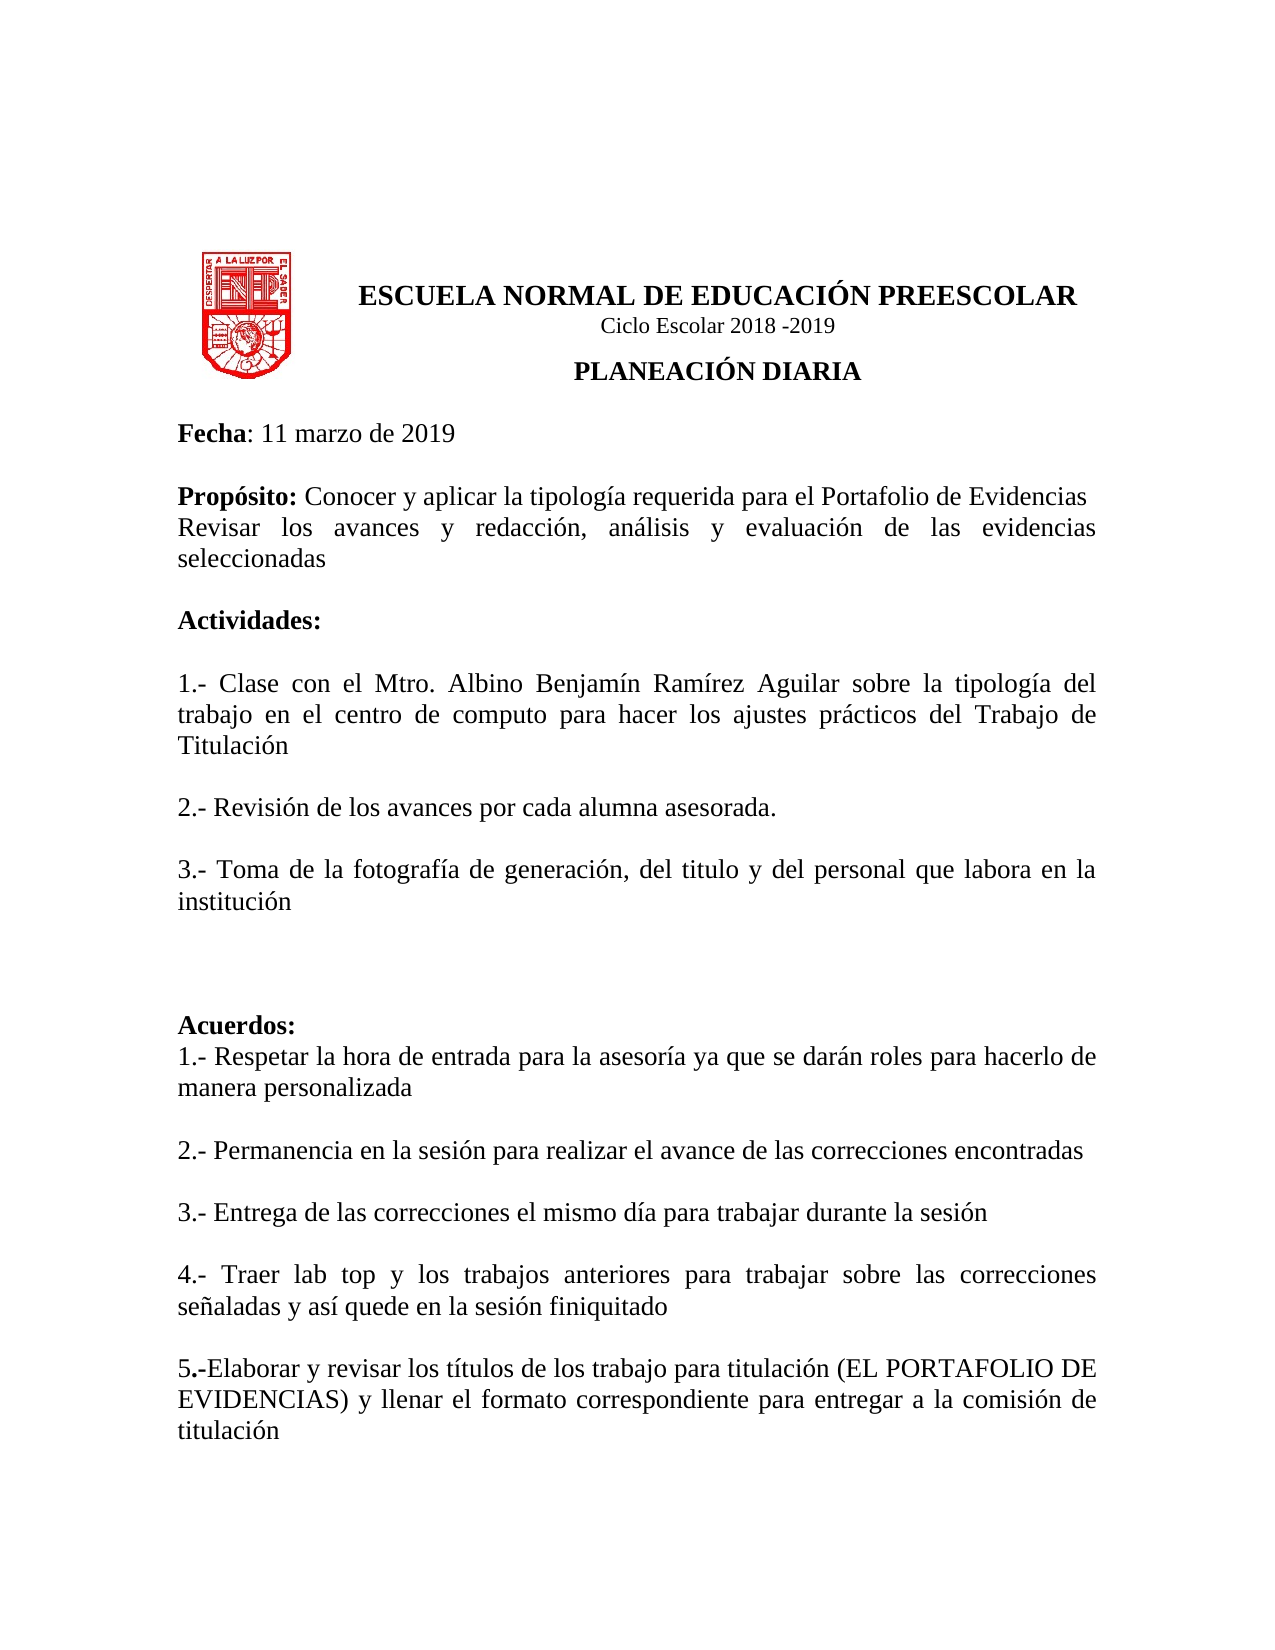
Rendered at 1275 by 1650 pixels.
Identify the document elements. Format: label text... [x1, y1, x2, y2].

text 4.- Traer lab top y los trabajos anteriores para trabajar sobre las correcciones señaladas y así quede en la sesión finiquitado [177, 1258, 1098, 1321]
text Revisar los avances y redacción, análisis y evaluación de las evidencias seleccionadas [177, 511, 1098, 573]
text Ciclo Escolar 2018 -2019 [320, 312, 1098, 338]
text Propósito: Conocer y aplicar la tipología requerida para el Portafolio de Evidencias [177, 480, 1098, 511]
text 2.- Permanencia en la sesión para realizar el avance de las correcciones encontradas [177, 1134, 1098, 1165]
text 3.- Entrega de las correcciones el mismo día para trabajar durante la sesión [177, 1196, 1098, 1227]
text 5.-Elaborar y revisar los títulos de los trabajo para titulación (EL PORTAFOLIO DE EVIDENCIAS) y llenar el formato correspondiente para entregar a la comisión de titulación [177, 1352, 1098, 1445]
text ESCUELA NORMAL DE EDUCACIÓN PREESCOLAR [320, 278, 1098, 312]
text Acuerdos: [177, 1009, 1098, 1040]
text PLANEACIÓN DIARIA [177, 355, 1098, 386]
text 2.- Revisión de los avances por cada alumna asesorada. [177, 791, 1098, 822]
text 1.- Respetar la hora de entrada para la asesoría ya que se darán roles para hacerlo de manera personalizada [177, 1040, 1098, 1103]
text Actividades: [177, 604, 1098, 636]
text Fecha: 11 marzo de 2019 [177, 417, 1098, 449]
text 3.- Toma de la fotografía de generación, del titulo y del personal que labora en la institución [177, 853, 1098, 916]
text 1.- Clase con el Mtro. Albino Benjamín Ramírez Aguilar sobre la tipología del trabajo en el centro de computo para hacer los ajustes prácticos del Trabajo de Titulación [177, 667, 1098, 760]
